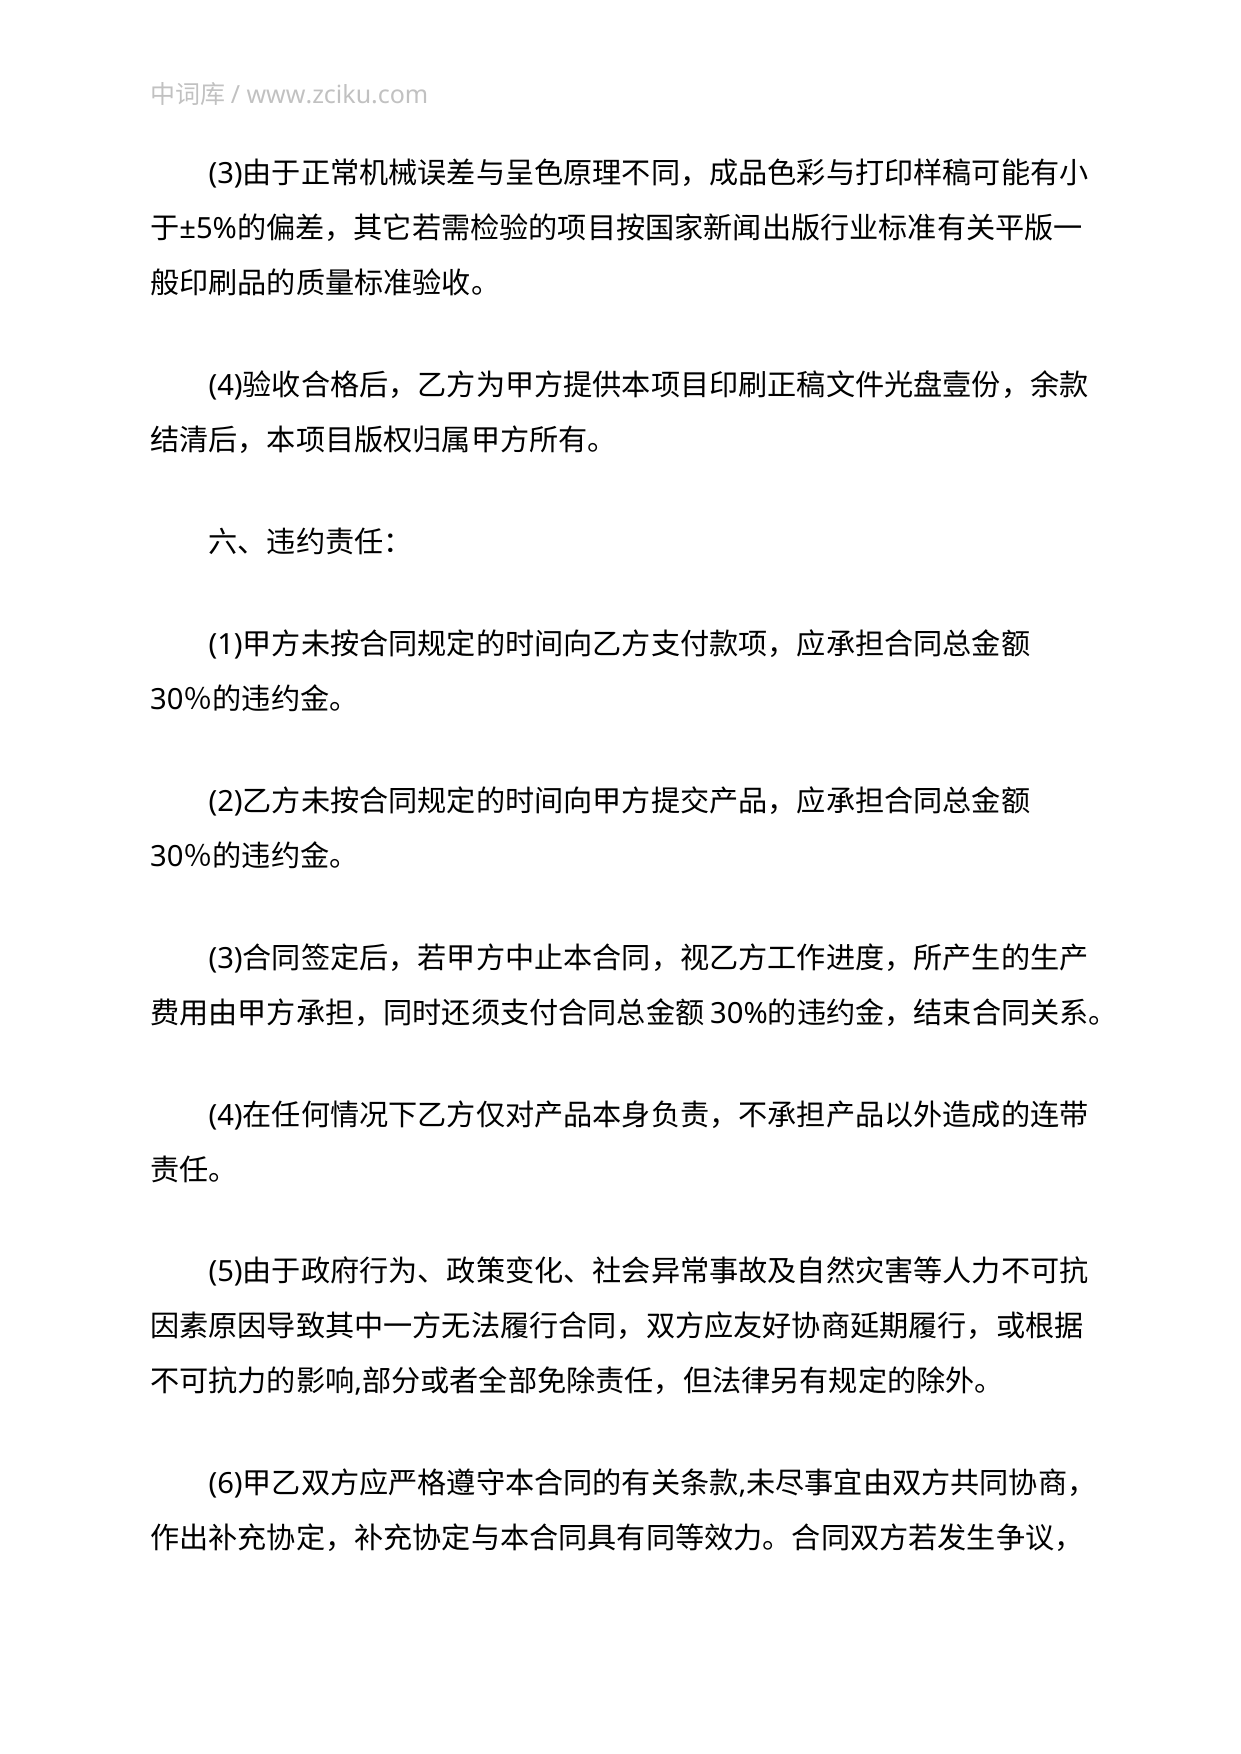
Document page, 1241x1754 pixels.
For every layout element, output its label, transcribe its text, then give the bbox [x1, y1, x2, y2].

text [150, 1460, 1090, 1557]
text (1)甲方未按合同规定的时间向乙方支付款项，应承担合同总金额30％的违约金。 [150, 620, 1090, 718]
text 六、违约责任： [150, 518, 1090, 561]
text (5)由于政府行为、政策变化、社会异常事故及自然灾害等人力不可抗因素原因导致其中一方无法履行合同，双方应友好协商延期履行，或根据不可抗力的影响,部分或者全部免除责任，但法律另有规定的除外。 [150, 1248, 1090, 1400]
text (2)乙方未按合同规定的时间向甲方提交产品，应承担合同总金额30％的违约金。 [150, 777, 1090, 875]
text (3)合同签定后，若甲方中止本合同，视乙方工作进度，所产生的生产费用由甲方承担，同时还须支付合同总金额30%的违约金，结束合同关系。 [150, 934, 1090, 1032]
text (3)由于正常机械误差与呈色原理不同，成品色彩与打印样稿可能有小于±5%的偏差，其它若需检验的项目按国家新闻出版行业标准有关平版一般印刷品的质量标准验收。 [150, 150, 1090, 302]
text (4)验收合格后，乙方为甲方提供本项目印刷正稿文件光盘壹份，余款结清后，本项目版权归属甲方所有。 [150, 362, 1090, 459]
text (4)在任何情况下乙方仅对产品本身负责，不承担产品以外造成的连带责任。 [150, 1091, 1090, 1188]
